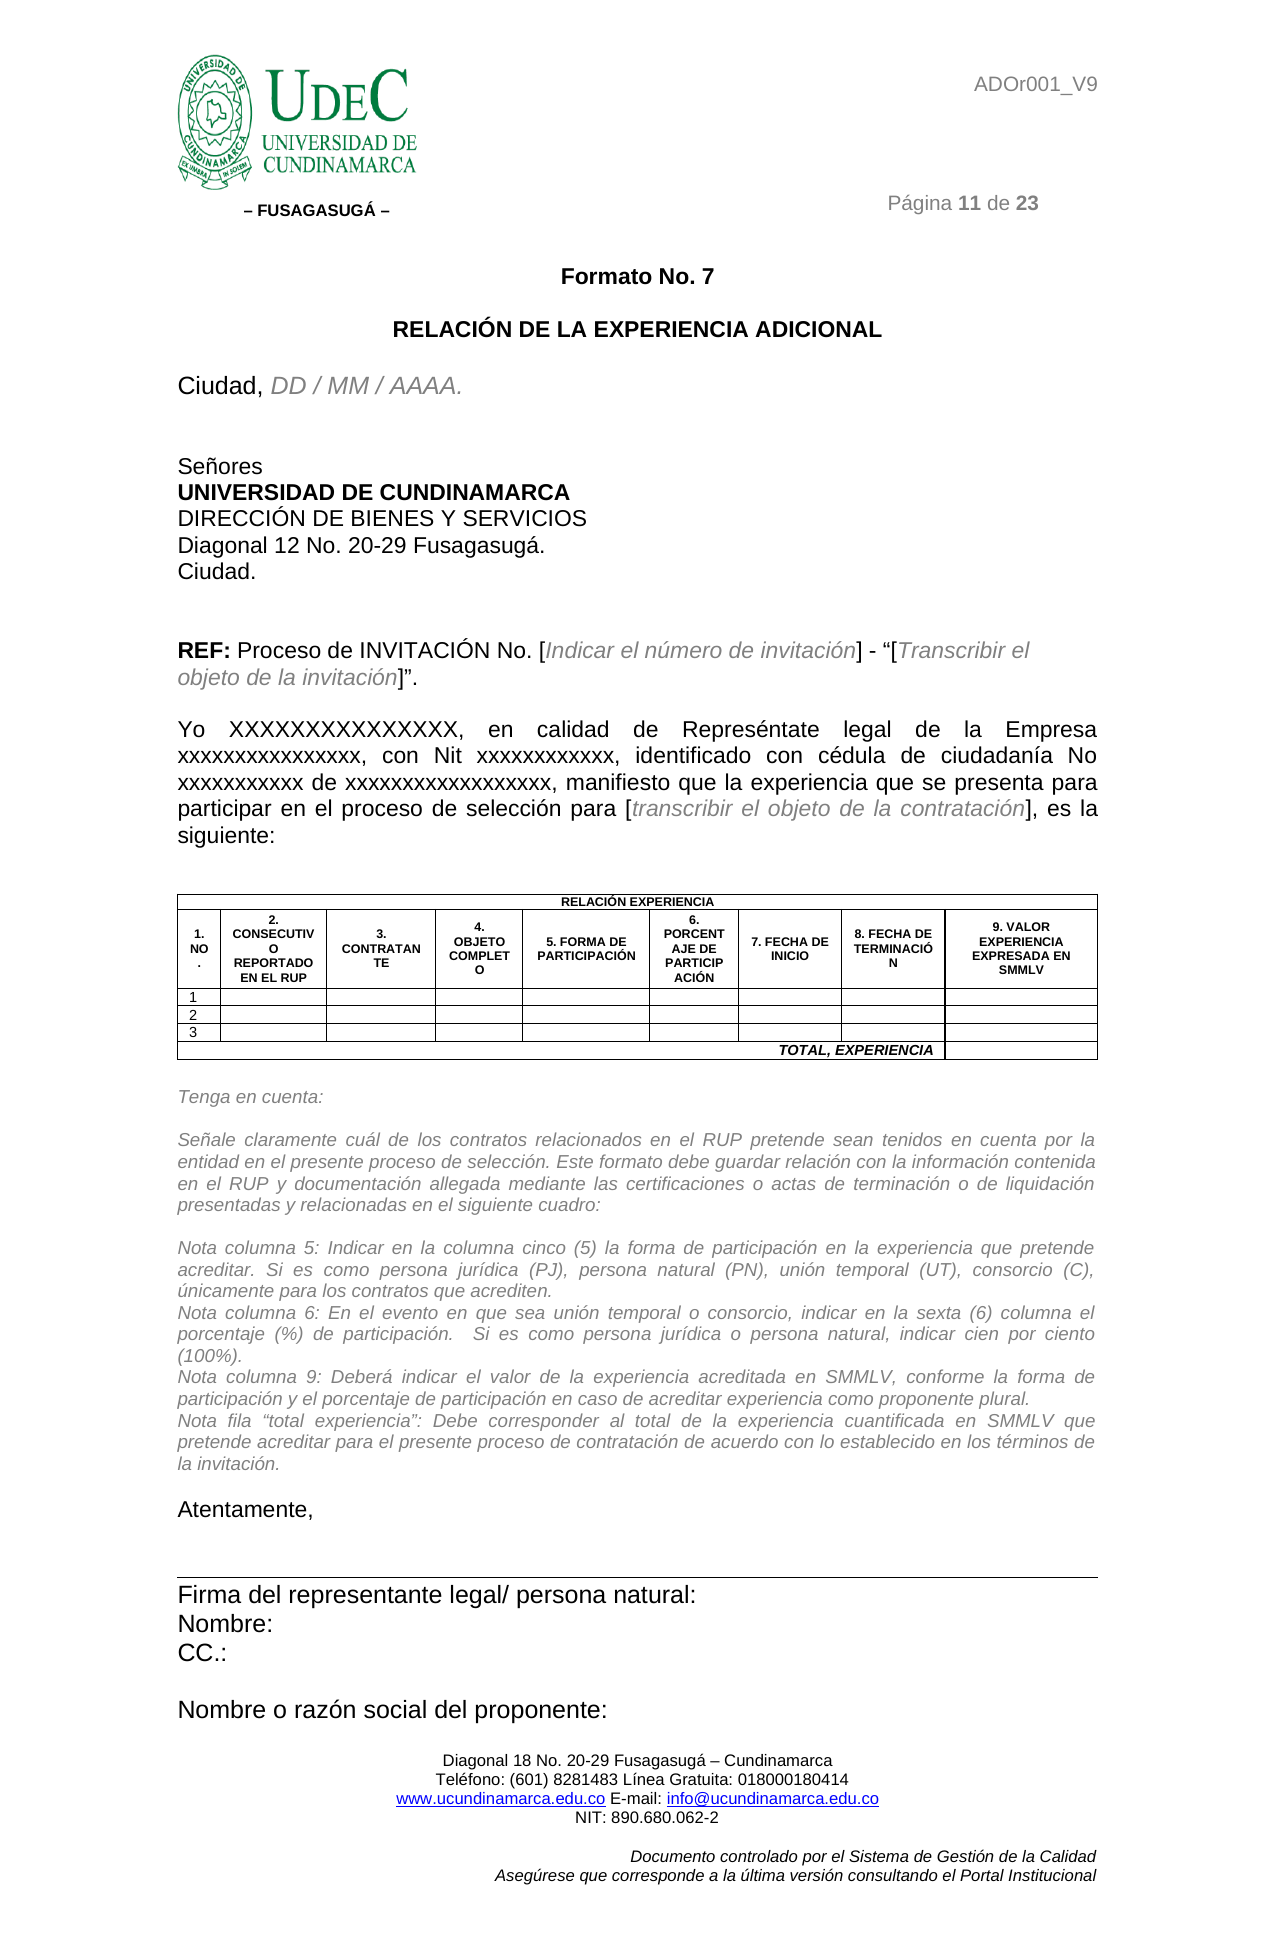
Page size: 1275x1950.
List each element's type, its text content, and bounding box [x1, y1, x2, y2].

table_cell [436, 1024, 522, 1041]
table_cell 3 [178, 1024, 220, 1041]
table_cell [946, 1006, 1097, 1023]
table_cell [739, 989, 841, 1005]
table_cell [842, 1024, 944, 1041]
table_cell [739, 1006, 841, 1023]
text Nota columna 5: Indicar en la columna cinco (5) la forma de participación en la experiencia que pretende acreditar. Si es como persona jurídica (PJ), persona natural (PN), unión temporal (UT), consorcio (C), únicamente para los contratos que acrediten. [177, 1237, 1098, 1302]
text RELACIÓN DE LA EXPERIENCIA ADICIONAL [177, 316, 1098, 342]
picture [177, 48, 439, 196]
table_cell 6. PORCENTAJE DE PARTICIPACIÓN [650, 910, 738, 987]
table_cell 7. FECHA DE INICIO [739, 910, 841, 987]
text Yo XXXXXXXXXXXXXXX, en calidad de Represéntate legal de la Empresa xxxxxxxxxxxxxxxx, con Nit xxxxxxxxxxxx, identificado con cédula de ciudadanía No xxxxxxxxxxx de xxxxxxxxxxxxxxxxxx, manifiesto que la experiencia que se presenta para participar en el proceso de selección para [transcribir el objeto de la contratación], es la siguiente: [177, 716, 1098, 848]
text Nombre o razón social del proponente: [177, 1695, 1098, 1724]
text Diagonal 12 No. 20-29 Fusagasugá. [177, 532, 1098, 558]
table_cell [221, 1024, 326, 1041]
text Ciudad. [177, 558, 1098, 584]
table_cell [650, 989, 738, 1005]
table_cell [436, 1006, 522, 1023]
text Nota columna 6: En el evento en que sea unión temporal o consorcio, indicar en la sexta (6) columna el porcentaje (%) de participación. Si es como persona jurídica o persona natural, indicar cien por ciento (100%). [177, 1302, 1098, 1366]
text Señores [177, 453, 1098, 479]
text Ciudad, DD / MM / AAAA. [177, 371, 1098, 400]
table_cell [327, 989, 435, 1005]
table_cell [842, 989, 944, 1005]
text Formato No. 7 [177, 263, 1098, 290]
table_cell TOTAL, EXPERIENCIA [178, 1042, 944, 1059]
table_cell [327, 1024, 435, 1041]
text Señale claramente cuál de los contratos relacionados en el RUP pretende sean tenidos en cuenta por la entidad en el presente proceso de selección. Este formato debe guardar relación con la información contenida en el RUP y documentación allegada mediante las certificaciones o actas de terminación o de liquidación presentadas y relacionadas en el siguiente cuadro: [177, 1129, 1098, 1215]
table_cell [650, 1006, 738, 1023]
table_cell [946, 989, 1097, 1005]
table_cell 5. FORMA DE PARTICIPACIÓN [523, 910, 649, 987]
table_cell [221, 989, 326, 1005]
table_cell 4. OBJETO COMPLETO [436, 910, 522, 987]
table_cell [327, 1006, 435, 1023]
table_cell [436, 989, 522, 1005]
text Tenga en cuenta: [177, 1086, 1098, 1108]
table_cell 8. FECHA DE TERMINACIÓN [842, 910, 944, 987]
table_cell [221, 1006, 326, 1023]
table_cell [523, 989, 649, 1005]
table_cell [650, 1024, 738, 1041]
table_header RELACIÓN EXPERIENCIA [178, 895, 1097, 909]
table_cell [739, 1024, 841, 1041]
text Atentamente, [177, 1496, 1098, 1522]
text Nombre: [177, 1609, 1098, 1638]
table_cell 1 [178, 989, 220, 1005]
table_cell 2 [178, 1006, 220, 1023]
table_cell [946, 1042, 1097, 1059]
table_cell 3. CONTRATANTE [327, 910, 435, 987]
table_cell 2. CONSECUTIVO REPORTADO EN EL RUP [221, 910, 326, 987]
text Nota fila “total experiencia”: Debe corresponder al total de la experiencia cuantificada en SMMLV que pretende acreditar para el presente proceso de contratación de acuerdo con lo establecido en los términos de la invitación. [177, 1409, 1098, 1474]
text Firma del representante legal/ persona natural: [177, 1578, 1098, 1609]
table_cell [523, 1024, 649, 1041]
text DIRECCIÓN DE BIENES Y SERVICIOS [177, 505, 1098, 532]
table_cell [523, 1006, 649, 1023]
table_cell [842, 1006, 944, 1023]
table_cell 9. VALOR EXPERIENCIA EXPRESADA EN SMMLV [946, 910, 1097, 987]
text Nota columna 9: Deberá indicar el valor de la experiencia acreditada en SMMLV, conforme la forma de participación y el porcentaje de participación en caso de acreditar experiencia como proponente plural. [177, 1366, 1098, 1409]
table_cell [946, 1024, 1097, 1041]
text UNIVERSIDAD DE CUNDINAMARCA [177, 479, 1098, 505]
text CC.: [177, 1638, 1098, 1667]
text REF: Proceso de INVITACIÓN No. [Indicar el número de invitación] - “[Transcribir el objeto de la invitación]”. [177, 637, 1098, 690]
table_cell 1. NO. [178, 910, 220, 987]
